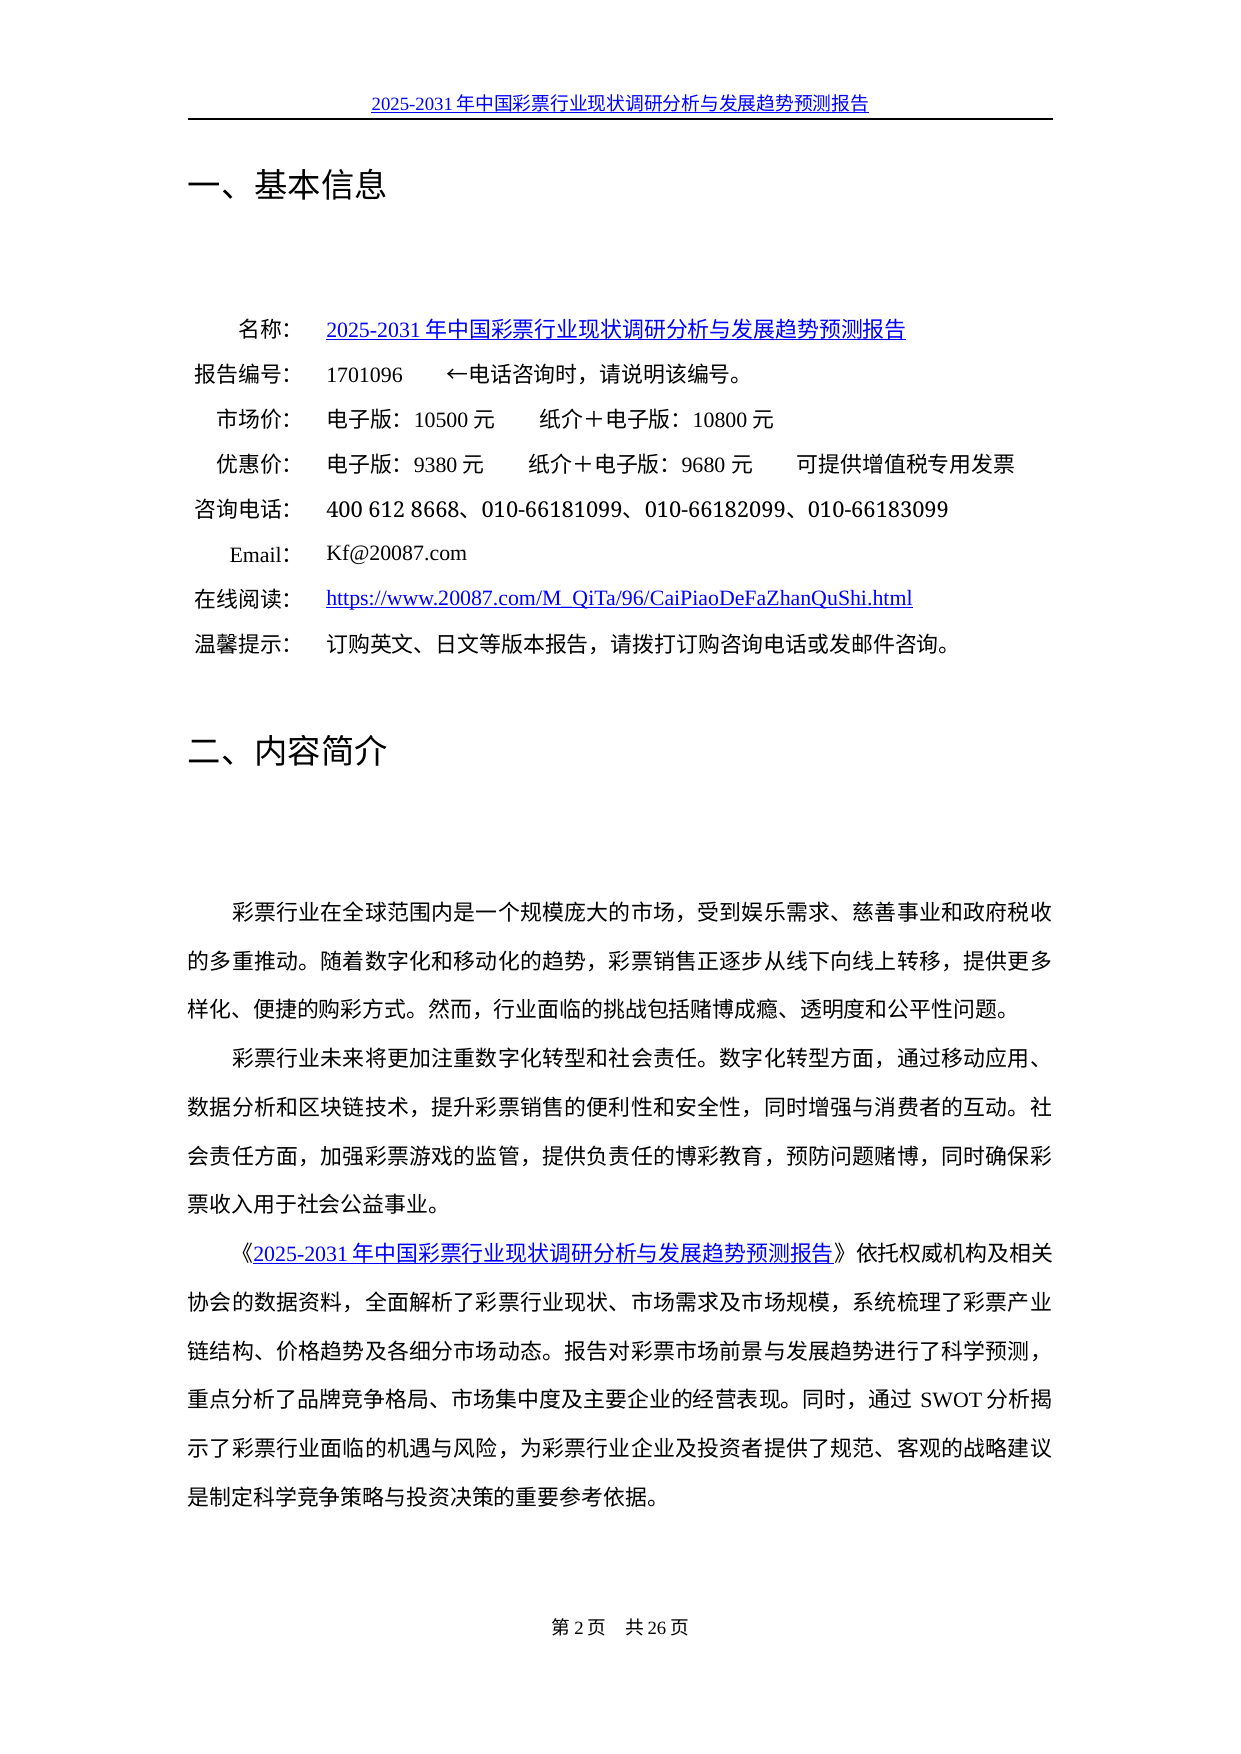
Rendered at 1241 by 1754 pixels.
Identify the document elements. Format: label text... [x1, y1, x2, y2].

table_cell 订购英文、日文等版本报告，请拨打订购咨询电话或发邮件咨询。 [315, 627, 1073, 672]
title 二、内容简介 [187, 717, 1053, 782]
table_cell 400 612 8668、010-66181099、010-66182099、010-66183099 [315, 492, 1073, 537]
table_cell 1701096 ←电话咨询时，请说明该编号。 [315, 357, 1073, 402]
table_cell [315, 582, 1073, 627]
table_cell 市场价： [167, 402, 315, 447]
table_cell 优惠价： [167, 447, 315, 492]
table_cell 温馨提示： [167, 627, 315, 672]
table_cell 报告编号： [167, 357, 315, 402]
table_cell 电子版：10500 元 纸介＋电子版：10800 元 [315, 402, 1073, 447]
table_header 2025-2031年中国彩票行业现状调研分析与发展趋势预测报告 [315, 312, 1073, 357]
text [187, 894, 1053, 1512]
title 一、基本信息 [187, 150, 1053, 215]
table_cell Kf@20087.com [315, 537, 1073, 582]
table_cell 咨询电话： [167, 492, 315, 537]
table_header 名称： [167, 312, 315, 357]
table_cell Email： [167, 537, 315, 582]
table_cell 电子版：9380 元 纸介＋电子版：9680 元 可提供增值税专用发票 [315, 447, 1073, 492]
table_cell 在线阅读： [167, 582, 315, 627]
